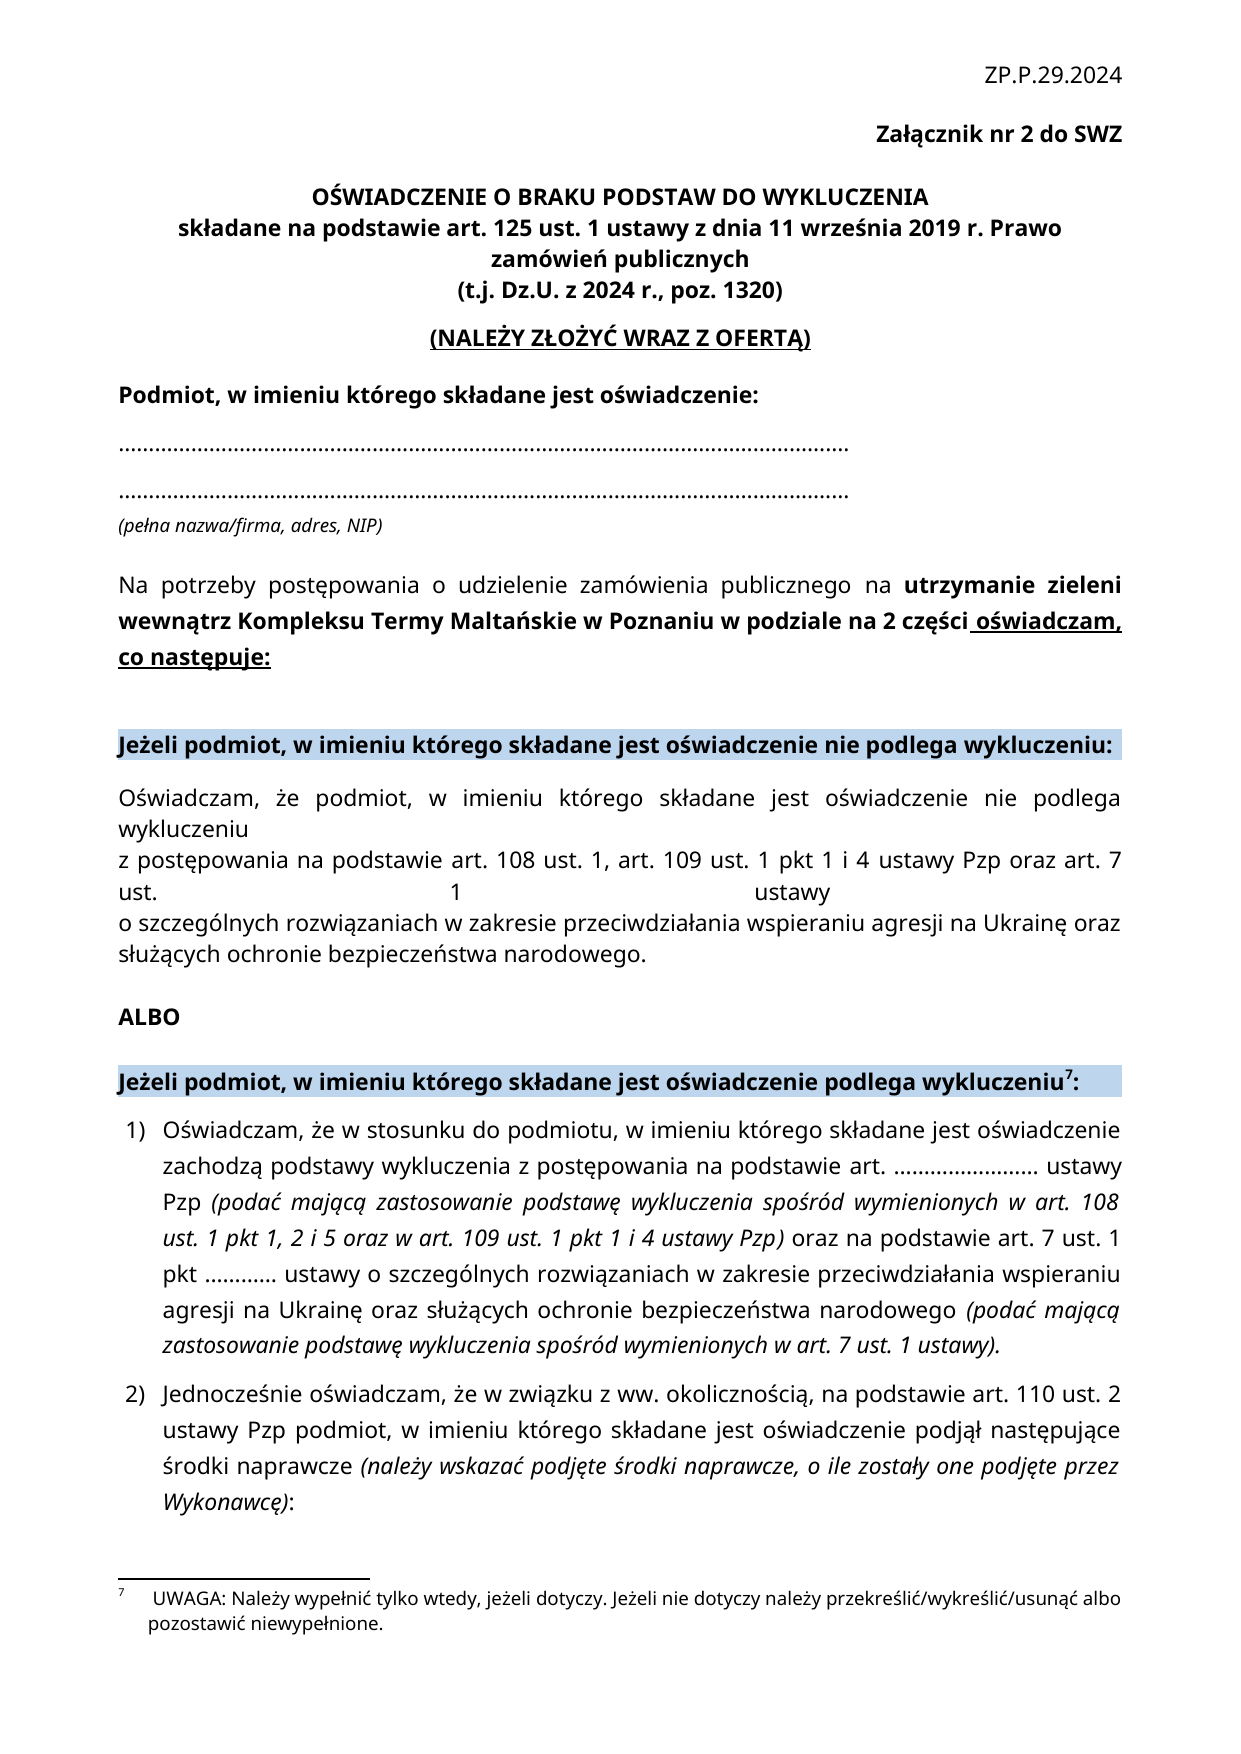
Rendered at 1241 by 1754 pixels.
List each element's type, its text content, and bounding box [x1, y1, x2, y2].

text Oświadczam, że podmiot, w imieniu którego składane jest oświadczenie nie podlega wykluczeniu z postępowania na podstawie art. 108 ust. 1, art. 109 ust. 1 pkt 1 i 4 ustawy Pzp oraz art. 7 ust. 1 ustawy o szczególnych rozwiązaniach w zakresie przeciwdziałania wspieraniu agresji na Ukrainę oraz służących ochronie bezpieczeństwa narodowego. [118, 782, 1122, 969]
text Załącznik nr 2 do SWZ [118, 118, 1122, 149]
text Jeżeli podmiot, w imieniu którego składane jest oświadczenie nie podlega wykluczeniu: [118, 729, 1122, 760]
list Jednocześnie oświadczam, że w związku z ww. okolicznością, na podstawie art. 110 ust. 2 ustawy Pzp podmiot, w imieniu którego składane jest oświadczenie podjął następujące środki naprawcze (należy wskazać podjęte środki naprawcze, o ile zostały one podjęte przez Wykonawcę): [125, 1378, 1122, 1517]
text Jeżeli podmiot, w imieniu którego składane jest oświadczenie podlega wykluczeniu: [118, 1065, 1122, 1097]
text Podmiot, w imieniu którego składane jest oświadczenie: [118, 378, 1122, 410]
text składane na podstawie art. 125 ust. 1 ustawy z dnia 11 września 2019 r. Prawo zamówień publicznych (t.j. Dz.U. z 2024 r., poz. 1320) [118, 212, 1122, 306]
text ……………………………………………………………………………………………………….… [118, 426, 1122, 458]
text OŚWIADCZENIE O BRAKU PODSTAW DO WYKLUCZENIA [118, 181, 1122, 212]
list Oświadczam, że w stosunku do podmiotu, w imieniu którego składane jest oświadczenie zachodzą podstawy wykluczenia z postępowania na podstawie art. …………………… ustawy Pzp (podać mającą zastosowanie podstawę wykluczenia spośród wymienionych w art. 108 ust. 1 pkt 1, 2 i 5 oraz w art. 109 ust. 1 pkt 1 i 4 ustawy Pzp) oraz na podstawie art. 7 ust. 1 pkt ………… ustawy o szczególnych rozwiązaniach w zakresie przeciwdziałania wspieraniu agresji na Ukrainę oraz służących ochronie bezpieczeństwa narodowego (podać mającą zastosowanie podstawę wykluczenia spośród wymienionych w art. 7 ust. 1 ustawy). [125, 1114, 1122, 1361]
text …………………………………………………………………………………………………….…… [118, 474, 1122, 506]
text ALBO [118, 1000, 1122, 1032]
text Na potrzeby postępowania o udzielenie zamówienia publicznego na utrzymanie zieleni wewnątrz Kompleksu Termy Maltańskie w Poznaniu w podziale na 2 części oświadczam, co następuje: [118, 569, 1122, 672]
text (NALEŻY ZŁOŻYĆ WRAZ Z OFERTĄ) [118, 322, 1122, 353]
text (pełna nazwa/firma, adres, NIP) [118, 510, 1122, 537]
